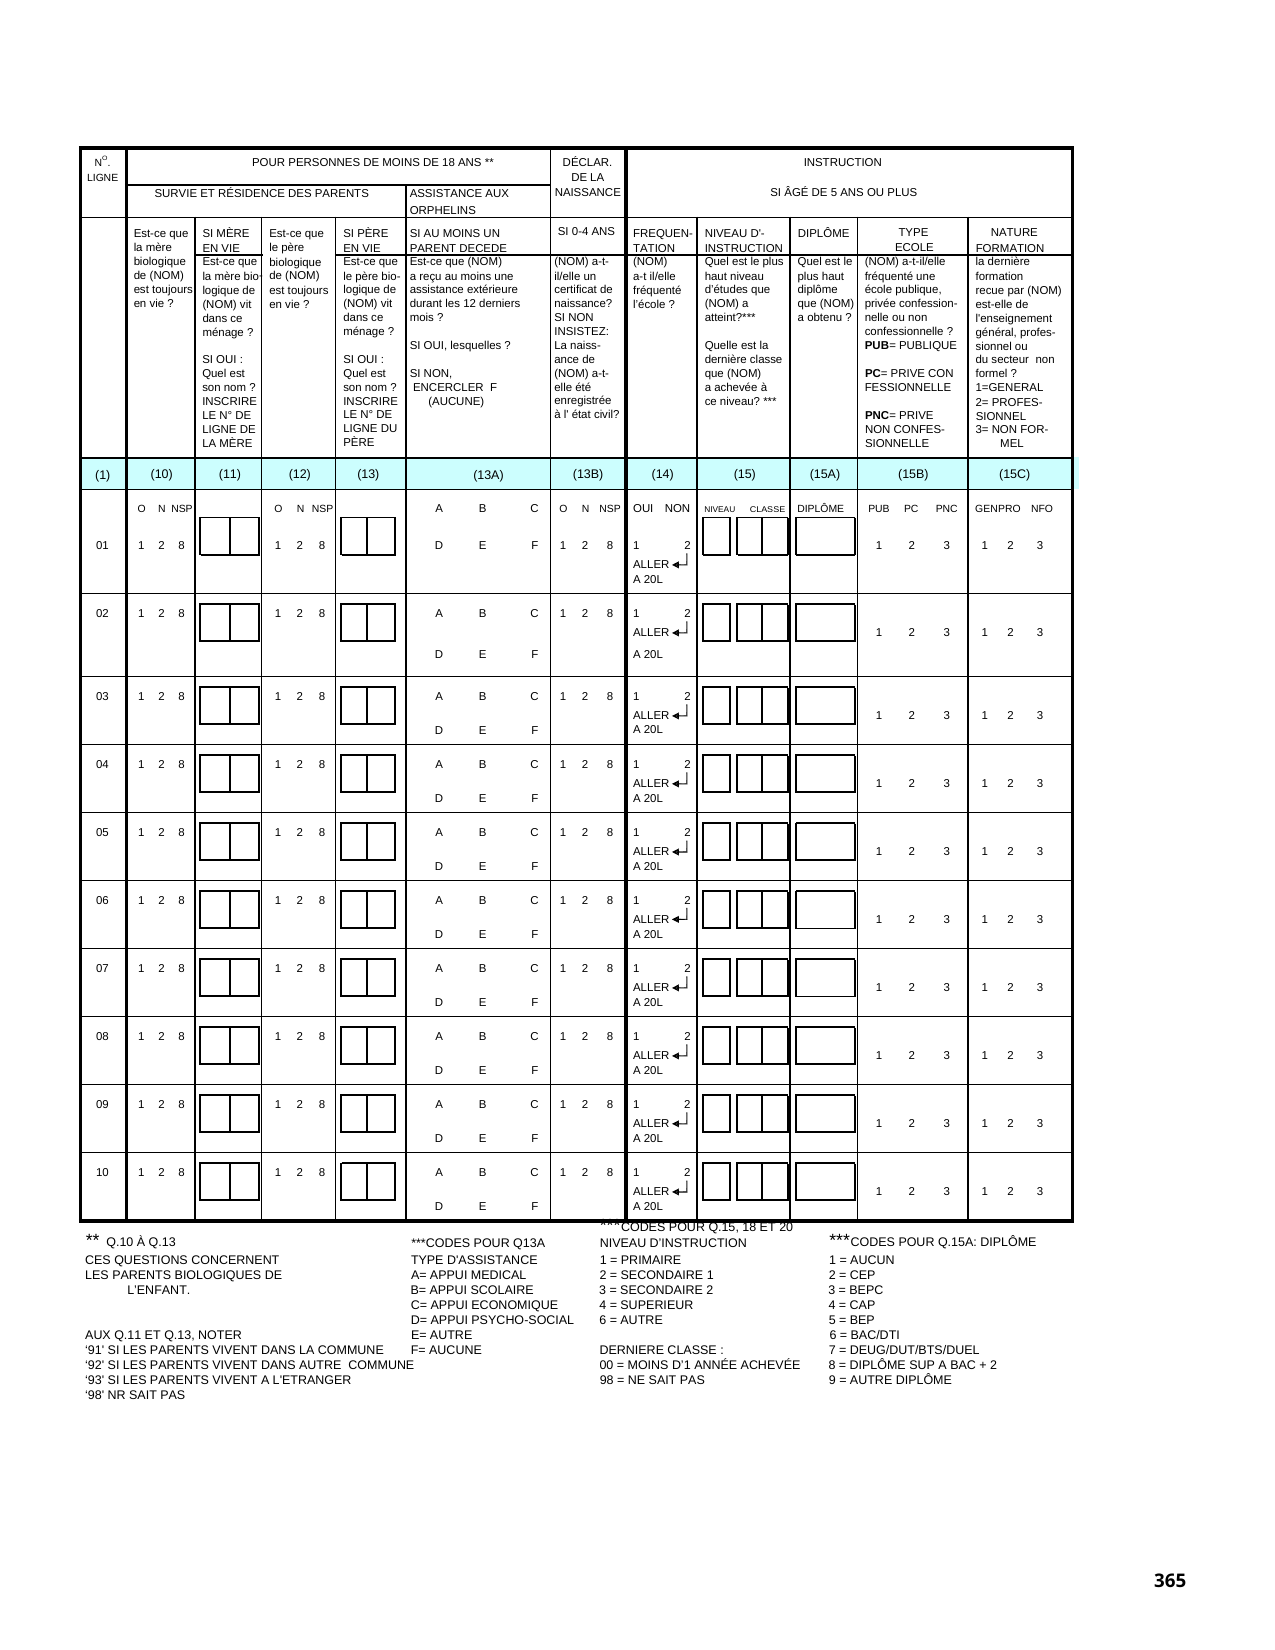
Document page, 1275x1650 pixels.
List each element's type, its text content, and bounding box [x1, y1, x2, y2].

text AUX Q.11 ET Q.13, NOTER E= AUTRE 6 = BAC/DTI [85, 1327, 1196, 1342]
text CES QUESTIONS CONCERNENT TYPE D'ASSISTANCE 1 = PRIMAIRE 1 = AUCUN LES PARENTS BIOLOGIQUES DE A= APPUI MEDICAL 2 = SECONDAIRE 1 2 = CEP [85, 1253, 896, 1282]
text ***CODES POUR Q.15, 18 ET 20 [596, 1215, 796, 1234]
text ‘98' NR SAIT PAS [85, 1387, 1196, 1402]
text ‘91' SI LES PARENTS VIVENT DANS LA COMMUNE F= AUCUNE DERNIERE CLASSE : 7 = DEUG/DUT/BTS/DUEL [85, 1342, 1196, 1357]
text ** Q.10 À Q.13 ***CODES POUR Q13A NIVEAU D’INSTRUCTION ***CODES POUR Q.15A: DIPLÔME [86, 1234, 1196, 1251]
text L’ENFANT. B= APPUI SCOLAIRE 3 = SECONDAIRE 2 3 = BEPC C= APPUI ECONOMIQUE 4 = SUPERIEUR 4 = CAP D= APPUI PSYCHO-SOCIAL 6 = AUTRE 5 = BEP [127, 1283, 885, 1327]
text ‘92' SI LES PARENTS VIVENT DANS AUTRE COMMUNE 00 = MOINS D’1 ANNÉE ACHEVÉE 8 = DIPLÔME SUP A BAC + 2 [85, 1357, 1196, 1372]
text ‘93' SI LES PARENTS VIVENT A L'ETRANGER 98 = NE SAIT PAS 9 = AUTRE DIPLÔME [85, 1372, 1196, 1387]
